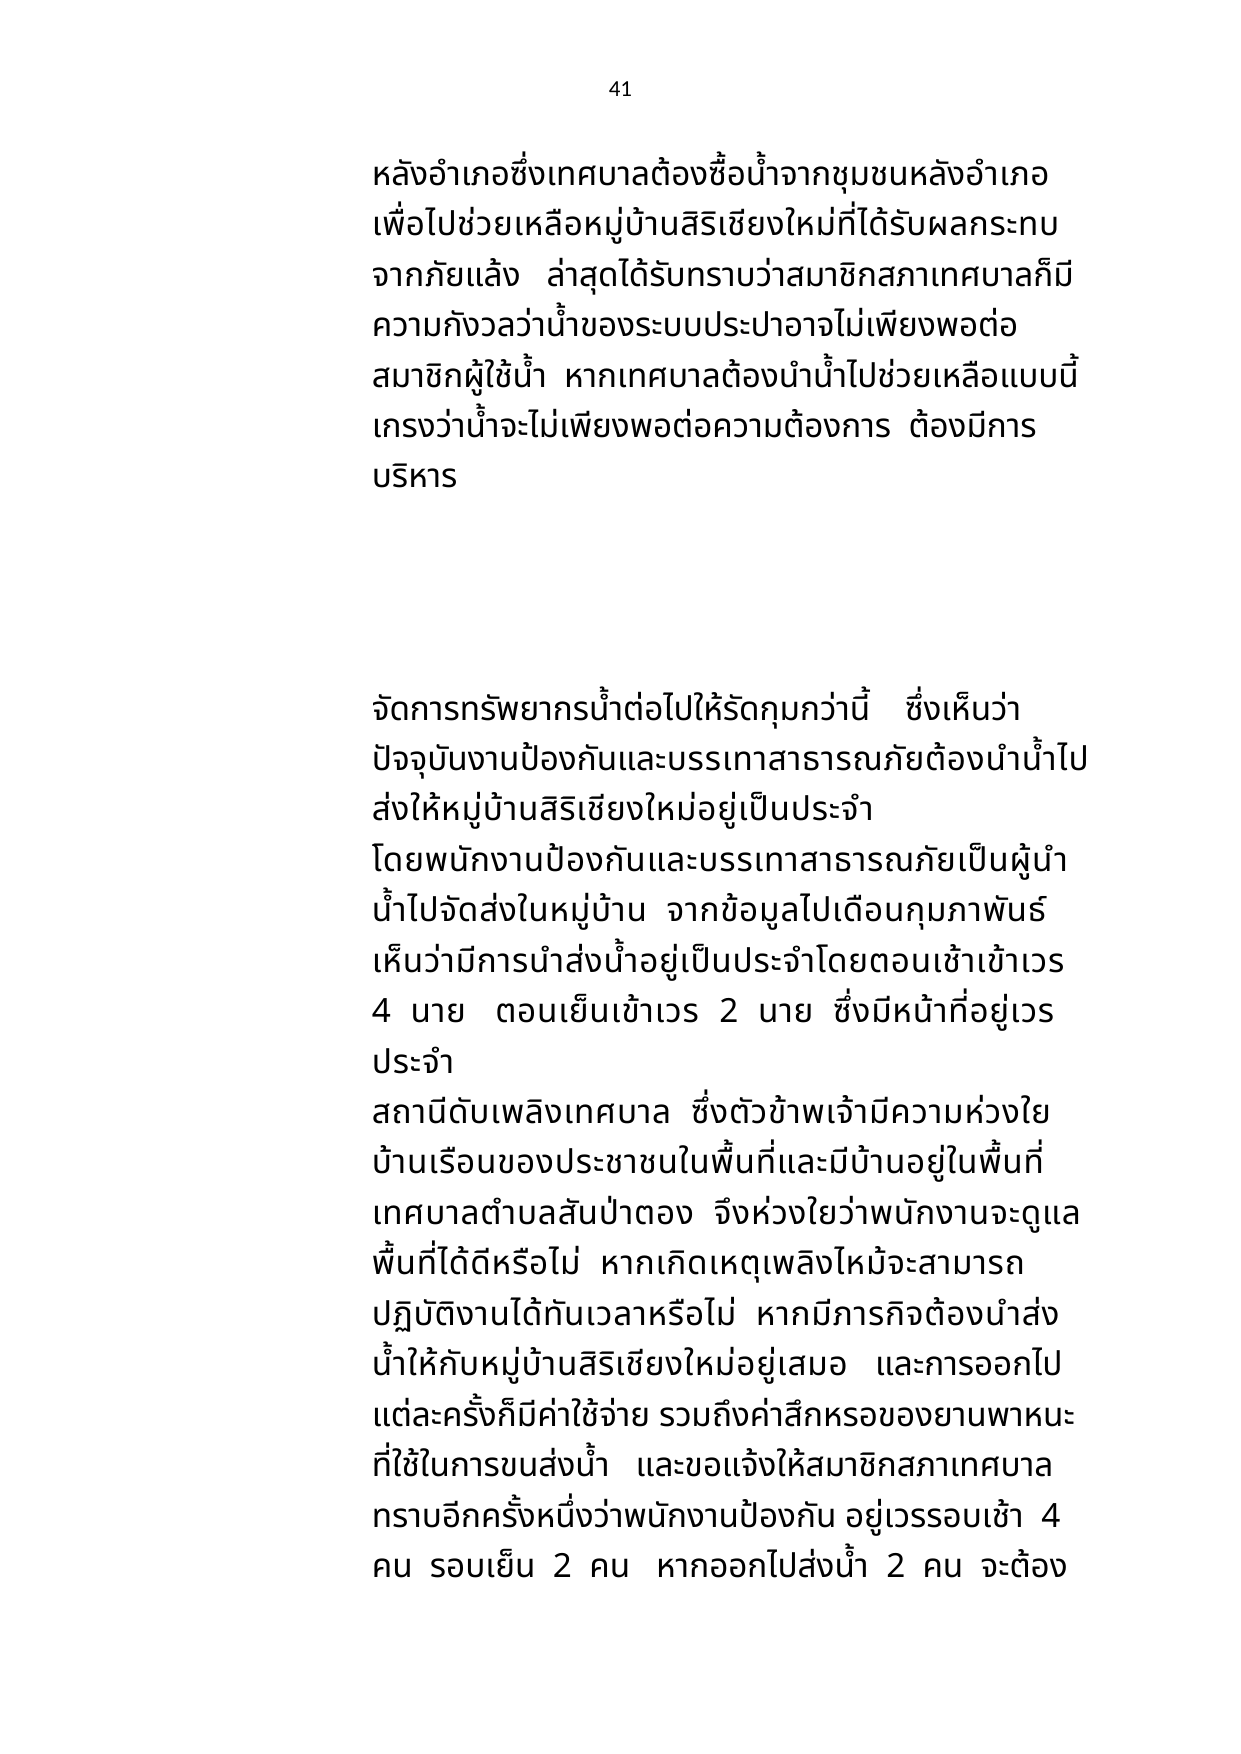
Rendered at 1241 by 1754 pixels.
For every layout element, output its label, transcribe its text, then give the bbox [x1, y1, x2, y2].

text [372, 1088, 1095, 1593]
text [150, 150, 1095, 503]
text จัดการทรัพยากรน้ำต่อไปให้รัดกุมกว่านี้ ซึ่งเห็นว่าปัจจุบันงานป้องกันและบรรเทาสาธารณภัยต้องนำน้ำไปส่งให้หมู่บ้านสิริเชียงใหม่อยู่เป็นประจำ โดยพนักงานป้องกันและบรรเทาสาธารณภัยเป็นผู้นำน้ำไปจัดส่งในหมู่บ้าน จากข้อมูลไปเดือนกุมภาพันธ์เห็นว่ามีการนำส่งน้ำอยู่เป็นประจำโดยตอนเช้าเข้าเวร 4 นาย ตอนเย็นเข้าเวร 2 นาย ซึ่งมีหน้าที่อยู่เวรประจำ [372, 684, 1095, 1088]
